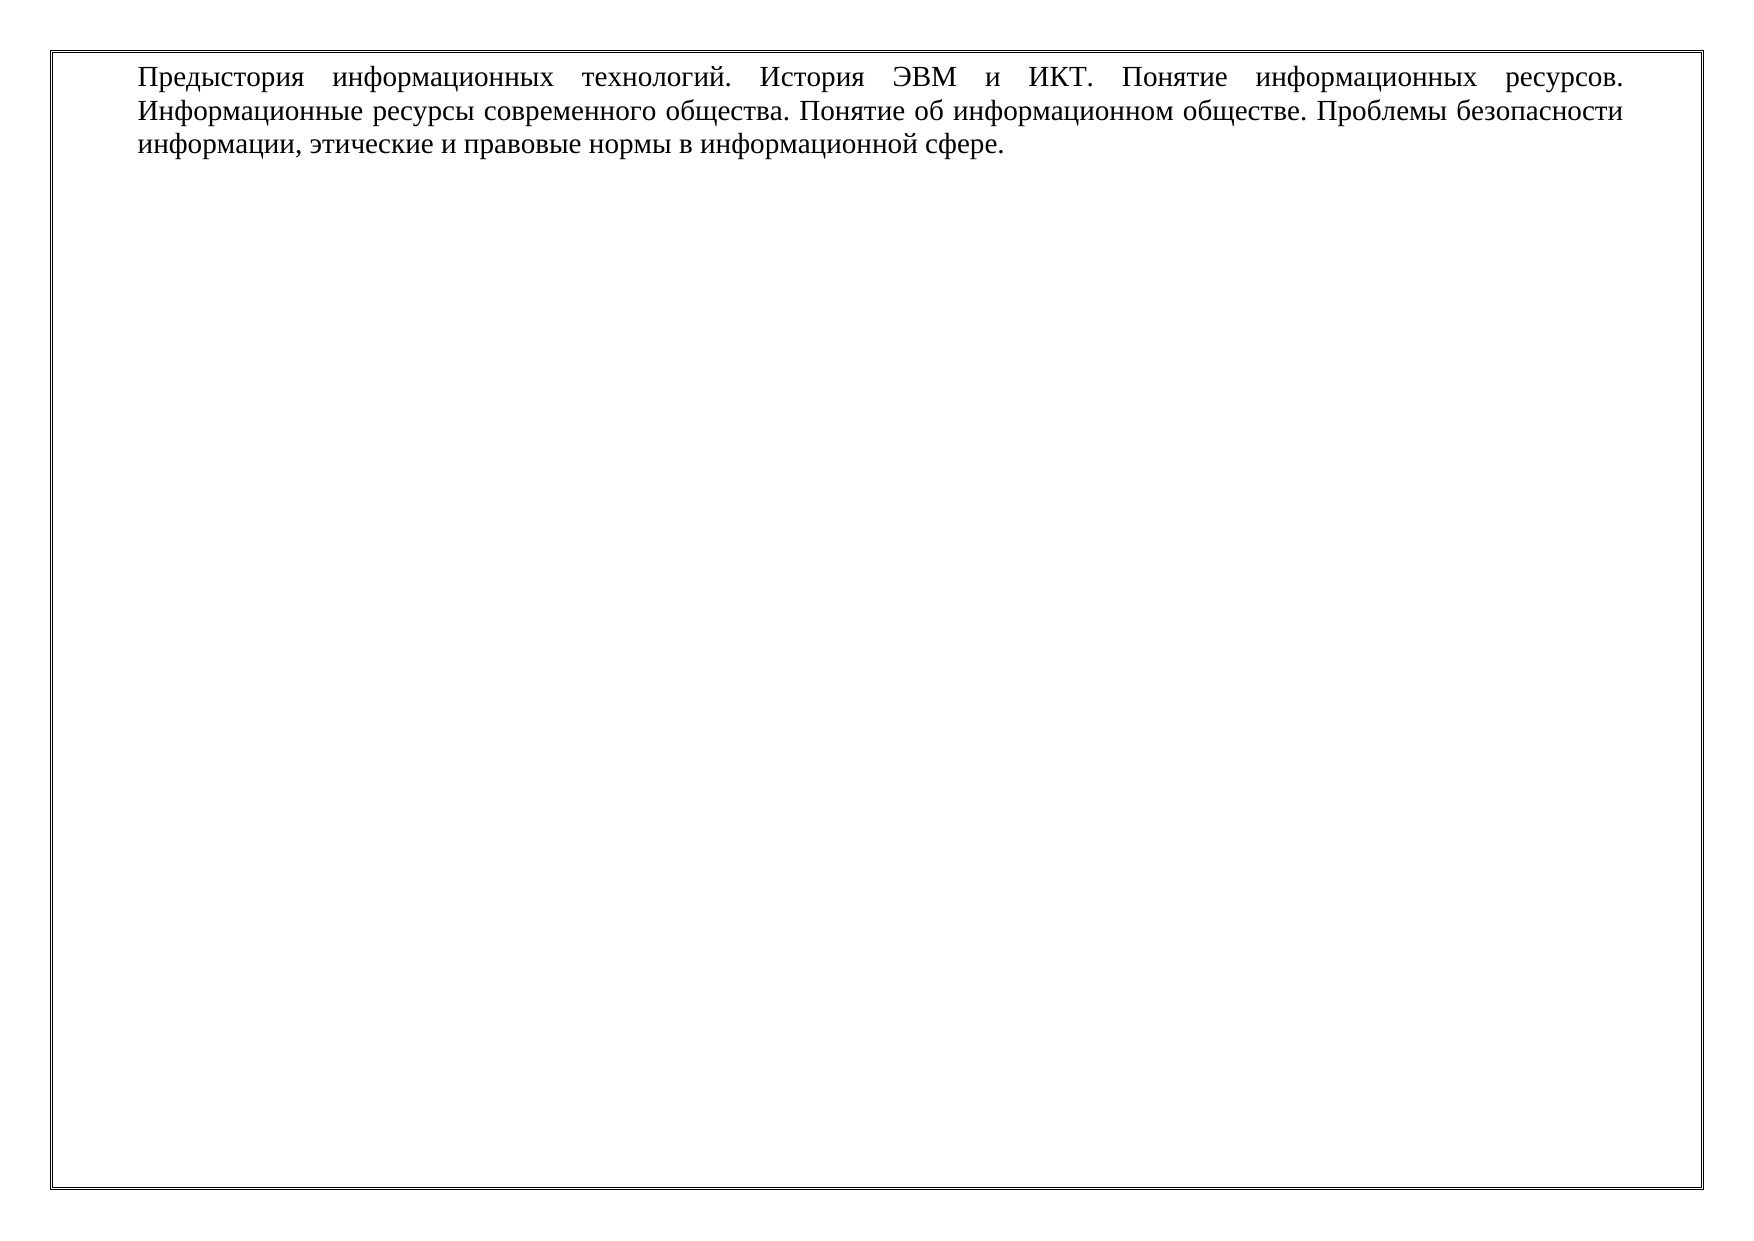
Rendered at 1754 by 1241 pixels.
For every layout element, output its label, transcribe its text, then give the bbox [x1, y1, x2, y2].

text Предыстория информационных технологий. История ЭВМ и ИКТ. Понятие информационных ресурсов. Информационные ресурсы современного общества. Понятие об информационном обществе. Проблемы безопасности информации, этические и правовые нормы в информационной сфере. [137, 59, 1625, 160]
